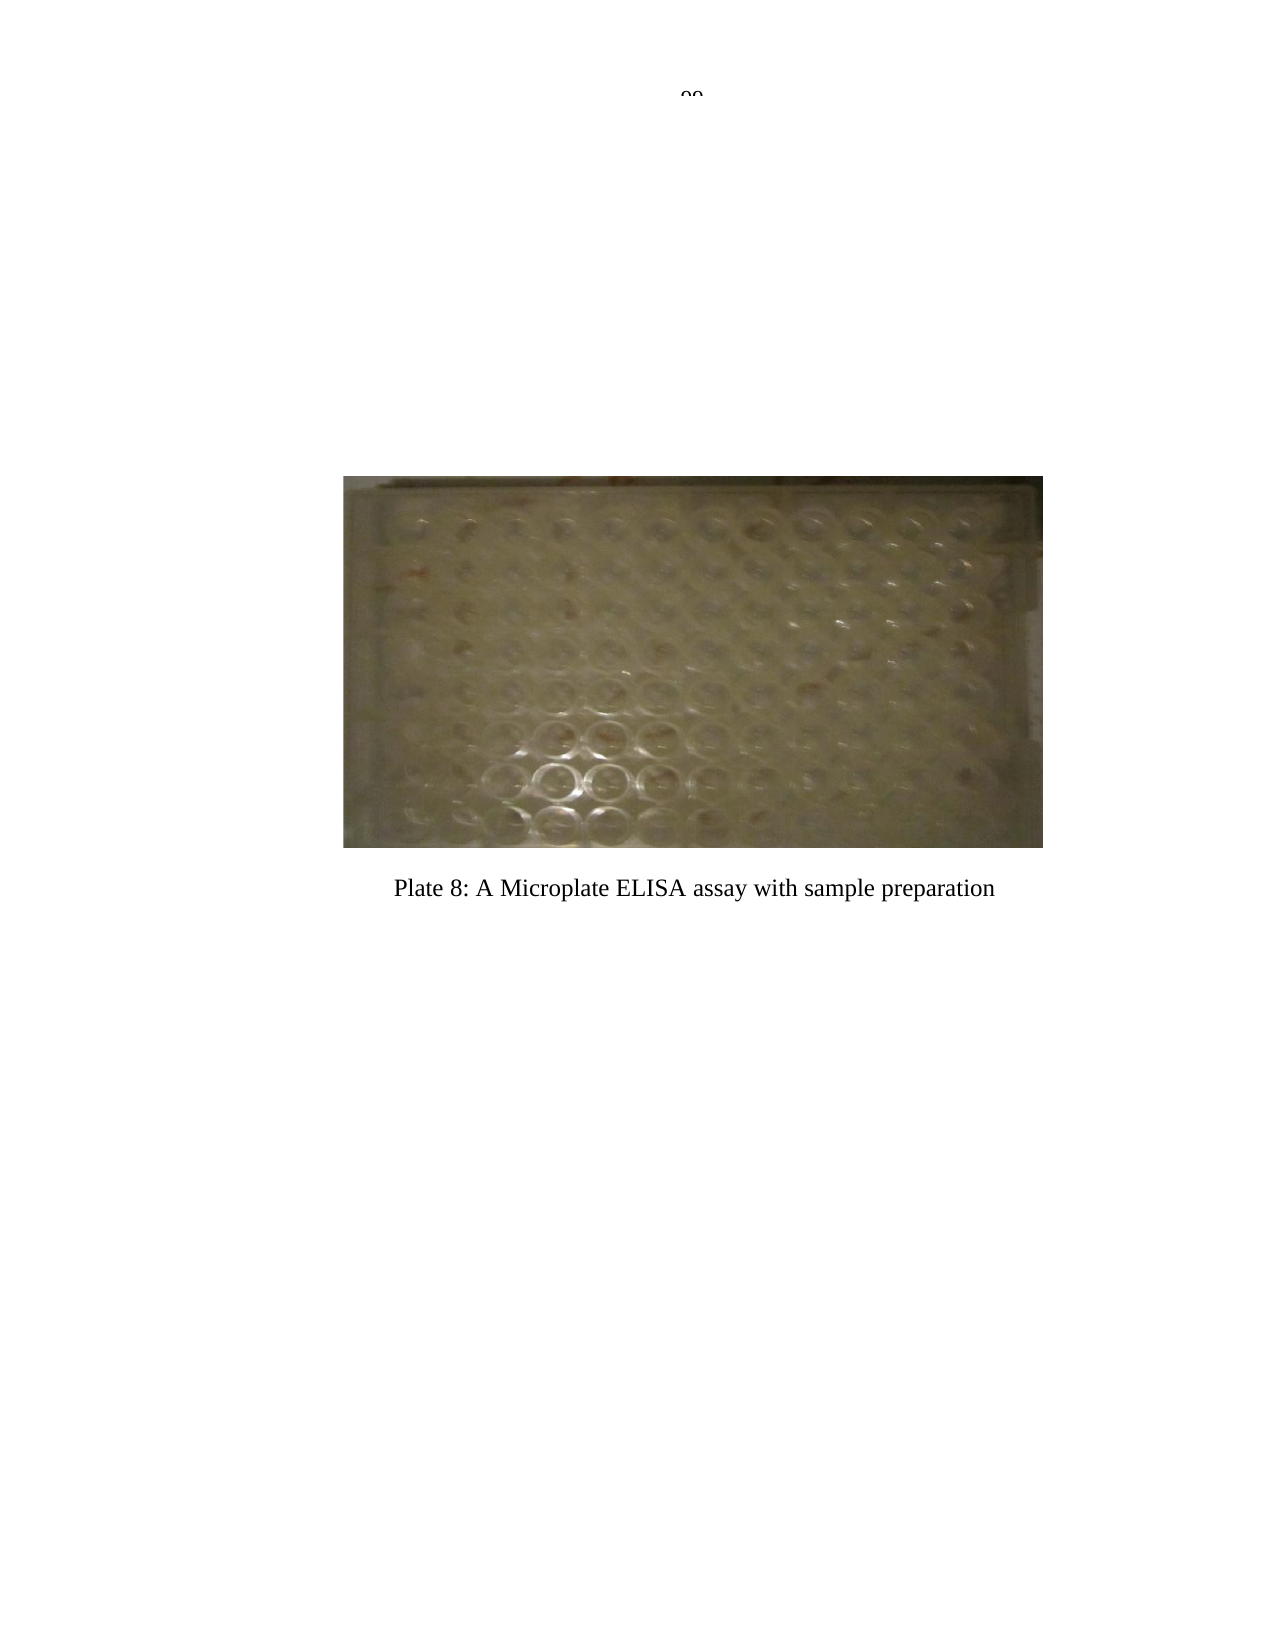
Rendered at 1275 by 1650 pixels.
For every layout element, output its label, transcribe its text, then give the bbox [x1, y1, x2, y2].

text Plate 8: A Microplate ELISA assay with sample preparation [207, 873, 1182, 902]
picture [343, 476, 1043, 848]
